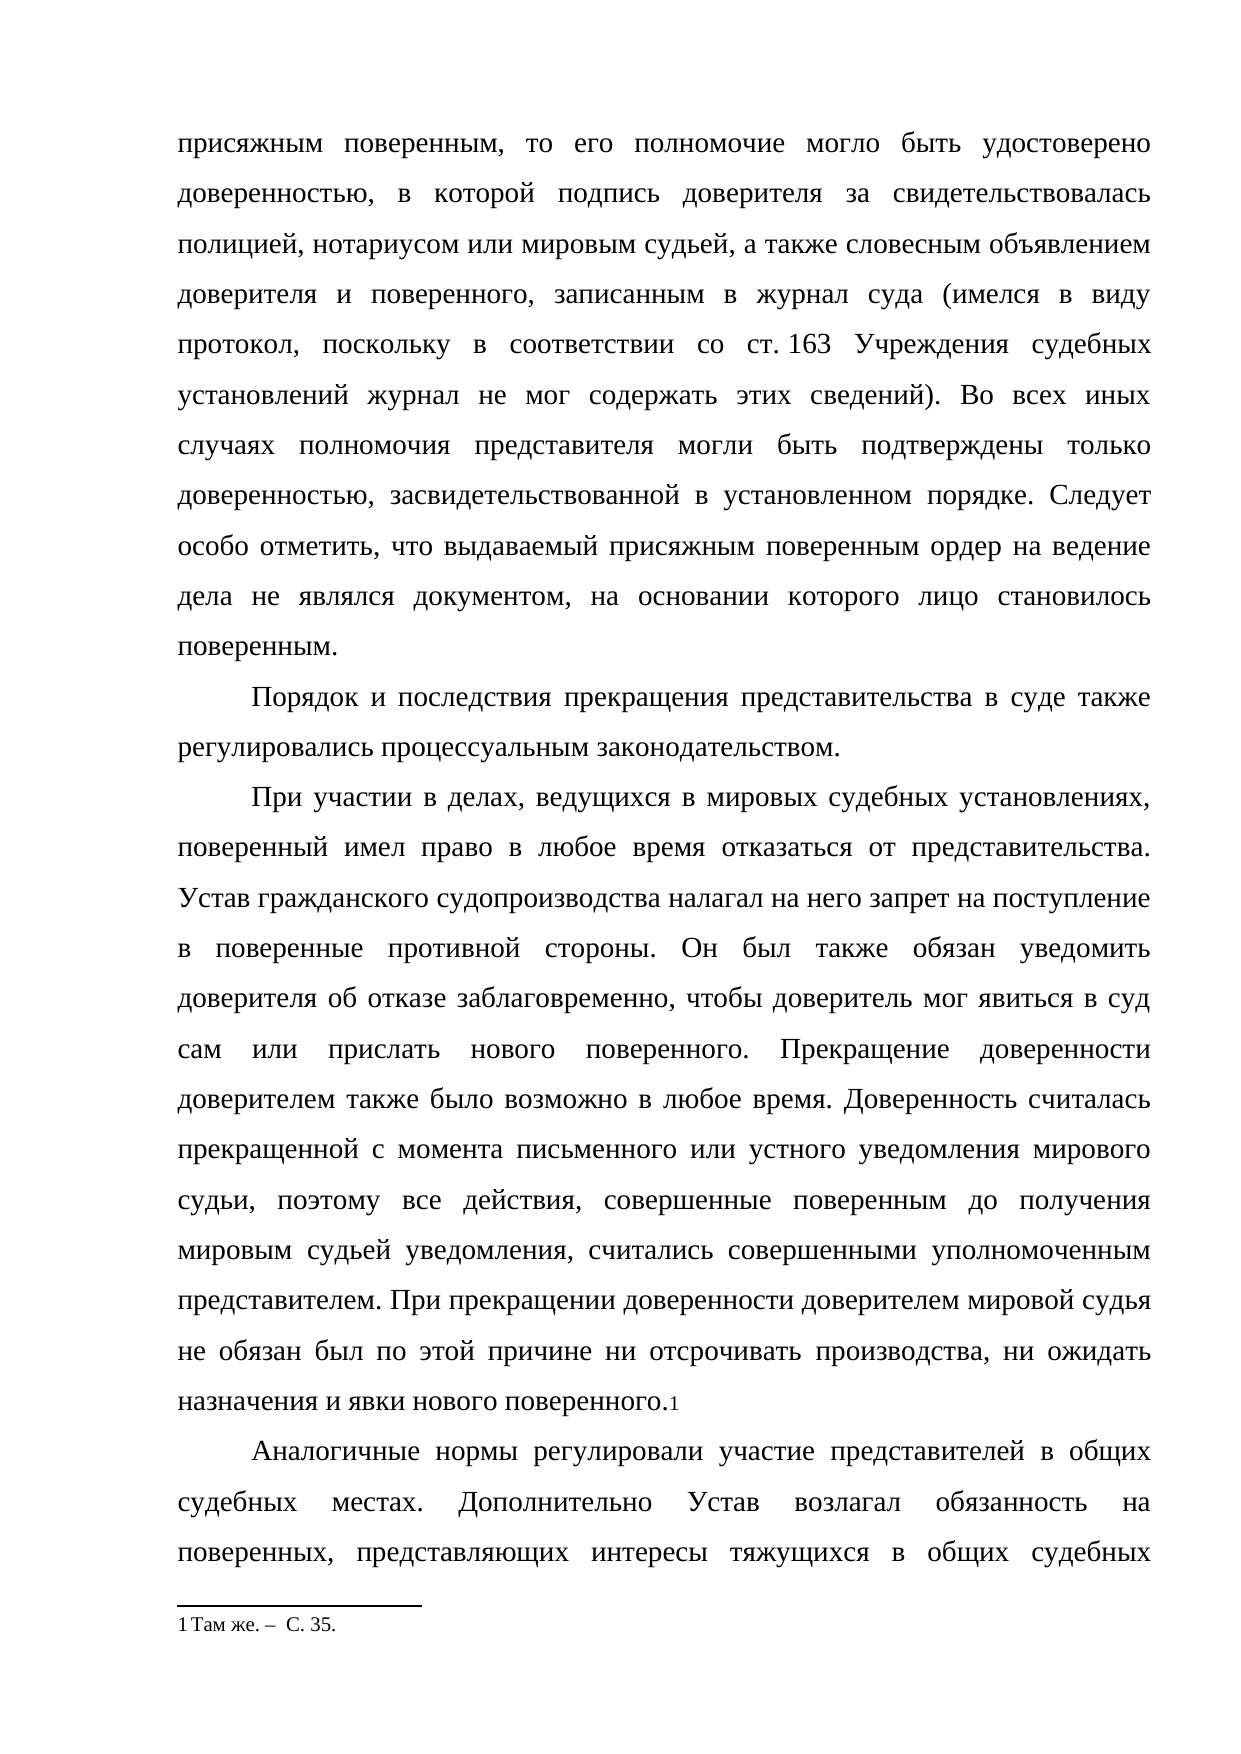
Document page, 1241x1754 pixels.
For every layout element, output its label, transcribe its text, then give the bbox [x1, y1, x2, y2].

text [177, 1433, 1152, 1567]
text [177, 125, 1152, 662]
text При участии в делах, ведущихся в мировых судебных установлениях, поверенный имел право в любое время отказаться от представительства. Устав гражданского судопроизводства налагал на него запрет на поступление в поверенные противной стороны. Он был также обязан уведомить доверителя об отказе заблаговременно, чтобы доверитель мог явиться в суд сам или прислать нового поверенного. Прекращение доверенности доверителем также было возможно в любое время. Доверенность считалась прекращенной с момента письменного или устного уведомления мирового судьи, поэтому все действия, совершенные поверенным до получения мировым судьей уведомления, считались совершенными уполномоченным представителем. При прекращении доверенности доверителем мировой судья не обязан был по этой причине ни отсрочивать производства, ни ожидать назначения и явки нового поверенного. [177, 779, 1152, 1417]
text Порядок и последствия прекращения представительства в суде также регулировались процессуальным законодательством. [177, 679, 1152, 762]
